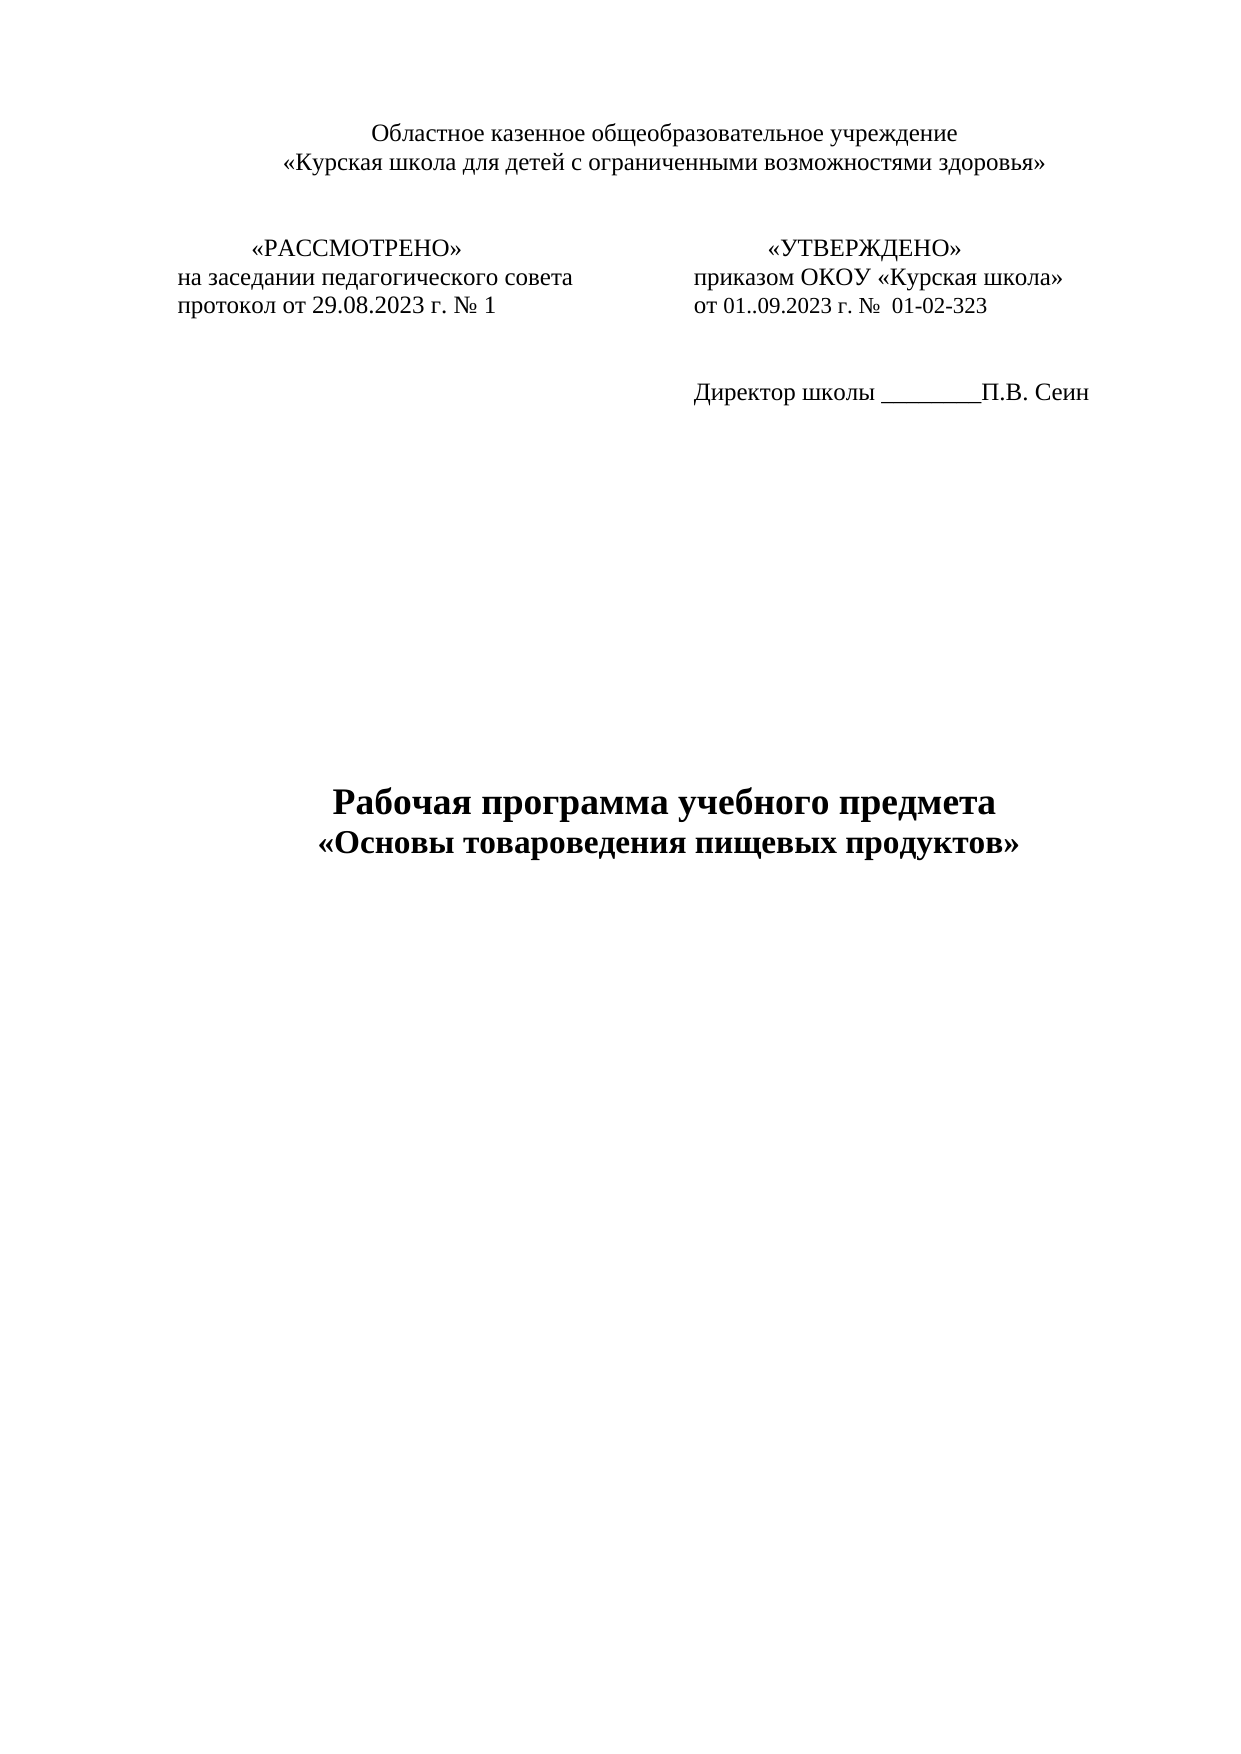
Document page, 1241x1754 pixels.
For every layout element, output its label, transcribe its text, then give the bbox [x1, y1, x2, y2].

text Рабочая программа учебного предмета [177, 779, 1152, 822]
text «Основы товароведения пищевых продуктов» [177, 822, 1152, 861]
text «Курская школа для детей с ограниченными возможностями здоровья» [177, 147, 1152, 176]
text Директор школы ________П.В. Сеин [620, 377, 1152, 406]
text «РАССМОТРЕНО» «УТВЕРЖДЕНО» [177, 233, 1152, 262]
text протокол от 29.08.2023 г. № 1 от 01..09.2023 г. № 01-02-323 [177, 291, 1152, 319]
text Областное казенное общеобразовательное учреждение [177, 118, 1152, 147]
text на заседании педагогического совета приказом ОКОУ «Курская школа» [177, 262, 1152, 291]
